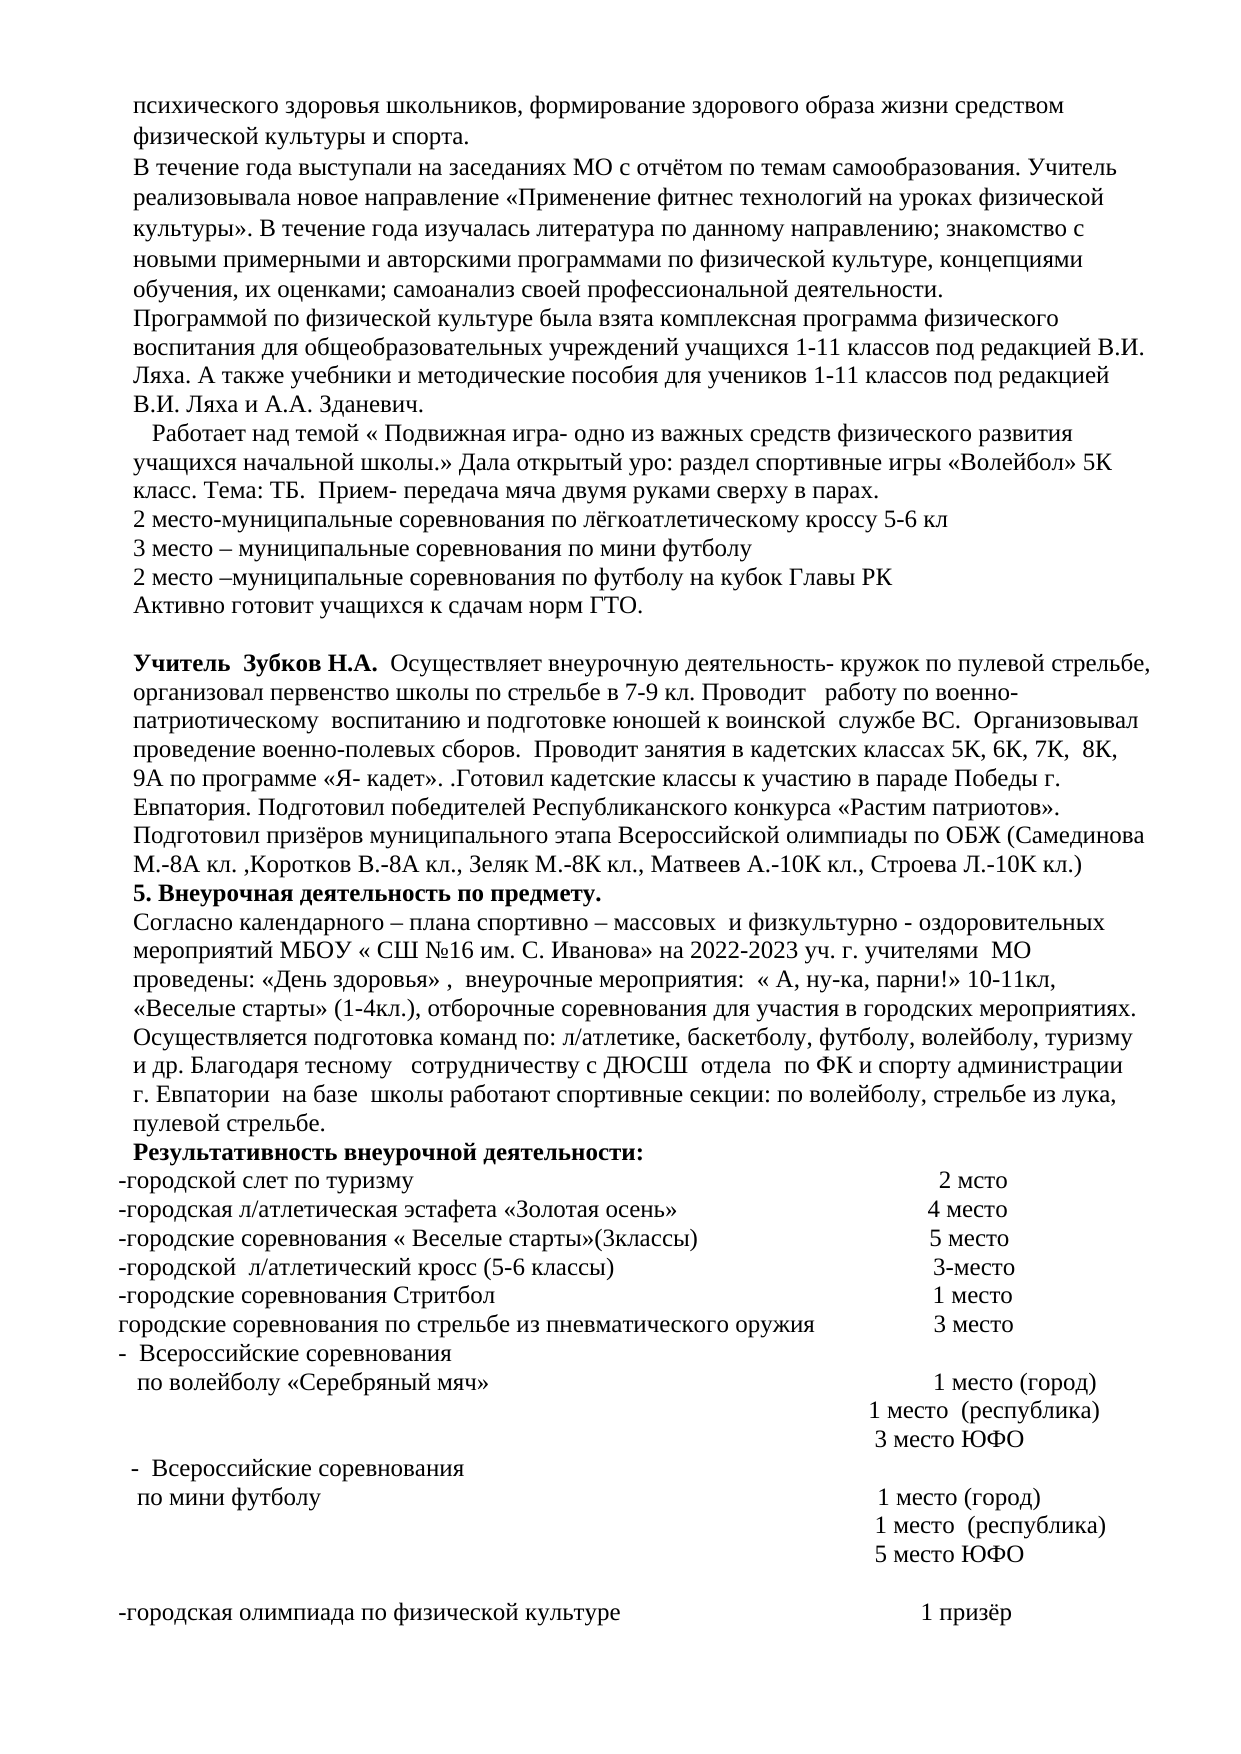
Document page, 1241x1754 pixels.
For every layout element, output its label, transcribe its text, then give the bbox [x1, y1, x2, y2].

text 2 место-муниципальные соревнования по лёгкоатлетическому кроссу 5-6 кл [133, 504, 1152, 533]
text 1 место (республика) [118, 1511, 1152, 1539]
text -городской л/атлетический кросс (5-6 классы) 3-место [118, 1252, 1152, 1281]
text Результативность внеурочной деятельности: [133, 1137, 1152, 1166]
text Активно готовит учащихся к сдачам норм ГТО. [133, 591, 1152, 619]
text -городская олимпиада по физической культуре 1 призёр [118, 1597, 1152, 1626]
text 5. Внеурочная деятельность по предмету. [133, 878, 1152, 907]
text 5 место ЮФО [118, 1539, 1152, 1568]
text -городские соревнования Стритбол 1 место городские соревнования по стрельбе из пневматического оружия 3 место [118, 1281, 1152, 1338]
text 2 место –муниципальные соревнования по футболу на кубок Главы РК [133, 562, 1152, 591]
text Программой по физической культуре была взята комплексная программа физического воспитания для общеобразовательных учреждений учащихся 1-11 классов под редакцией В.И. Ляха. А также учебники и методические пособия для учеников 1-11 классов под редакцией В.И. Ляха и А.А. Зданевич. [133, 303, 1152, 418]
text Работает над темой « Подвижная игра- одно из важных средств физического развития учащихся начальной школы.» Дала открытый уро: раздел спортивные игры «Волейбол» 5К класс. Тема: ТБ. Прием- передача мяча двумя руками сверху в парах. [133, 418, 1152, 504]
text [133, 89, 1152, 150]
text -городские соревнования « Веселые старты»(3классы) 5 место [118, 1223, 1152, 1252]
text В течение года выступали на заседаниях МО с отчётом по темам самообразования. Учитель реализовывала новое направление «Применение фитнес технологий на уроках физической культуры». В течение года изучалась литература по данному направлению; знакомство с новыми примерными и авторскими программами по физической культуре, концепциями обучения, их оценками; самоанализ своей профессиональной деятельности. [133, 150, 1152, 303]
text по мини футболу 1 место (город) [118, 1482, 1152, 1511]
text 1 место (республика) [118, 1396, 1152, 1424]
text 3 место ЮФО [118, 1424, 1152, 1453]
text 3 место – муниципальные соревнования по мини футболу [133, 533, 1152, 562]
text - Всероссийские соревнования [118, 1453, 1152, 1482]
text по волейболу «Серебряный мяч» 1 место (город) [118, 1367, 1152, 1396]
text Согласно календарного – плана спортивно – массовых и физкультурно - оздоровительных мероприятий МБОУ « СШ №16 им. С. Иванова» на 2022-2023 уч. г. учителями МО проведены: «День здоровья» , внеурочные мероприятия: « А, ну-ка, парни!» 10-11кл, «Веселые старты» (1-4кл.), отборочные соревнования для участия в городских мероприятиях. Осуществляется подготовка команд по: л/атлетике, баскетболу, футболу, волейболу, туризму и др. Благодаря тесному сотрудничеству с ДЮСШ отдела по ФК и спорту администрации г. Евпатории на базе школы работают спортивные секции: по волейболу, стрельбе из лука, пулевой стрельбе. [133, 907, 1152, 1137]
text - Всероссийские соревнования [118, 1338, 1152, 1367]
text -городской слет по туризму 2 мсто [118, 1166, 1152, 1194]
text -городская л/атлетическая эстафета «Золотая осень» 4 место [118, 1194, 1152, 1223]
text Учитель Зубков Н.А. Осуществляет внеурочную деятельность- кружок по пулевой стрельбе, организовал первенство школы по стрельбе в 7-9 кл. Проводит работу по военно- патриотическому воспитанию и подготовке юношей к воинской службе ВС. Организовывал проведение военно-полевых сборов. Проводит занятия в кадетских классах 5К, 6К, 7К, 8К, 9А по программе «Я- кадет». .Готовил кадетские классы к участию в параде Победы г. Евпатория. Подготовил победителей Республиканского конкурса «Растим патриотов». Подготовил призёров муниципального этапа Всероссийской олимпиады по ОБЖ (Самединова М.-8А кл. ,Коротков В.-8А кл., Зеляк М.-8К кл., Матвеев А.-10К кл., Строева Л.-10К кл.) [133, 648, 1152, 878]
